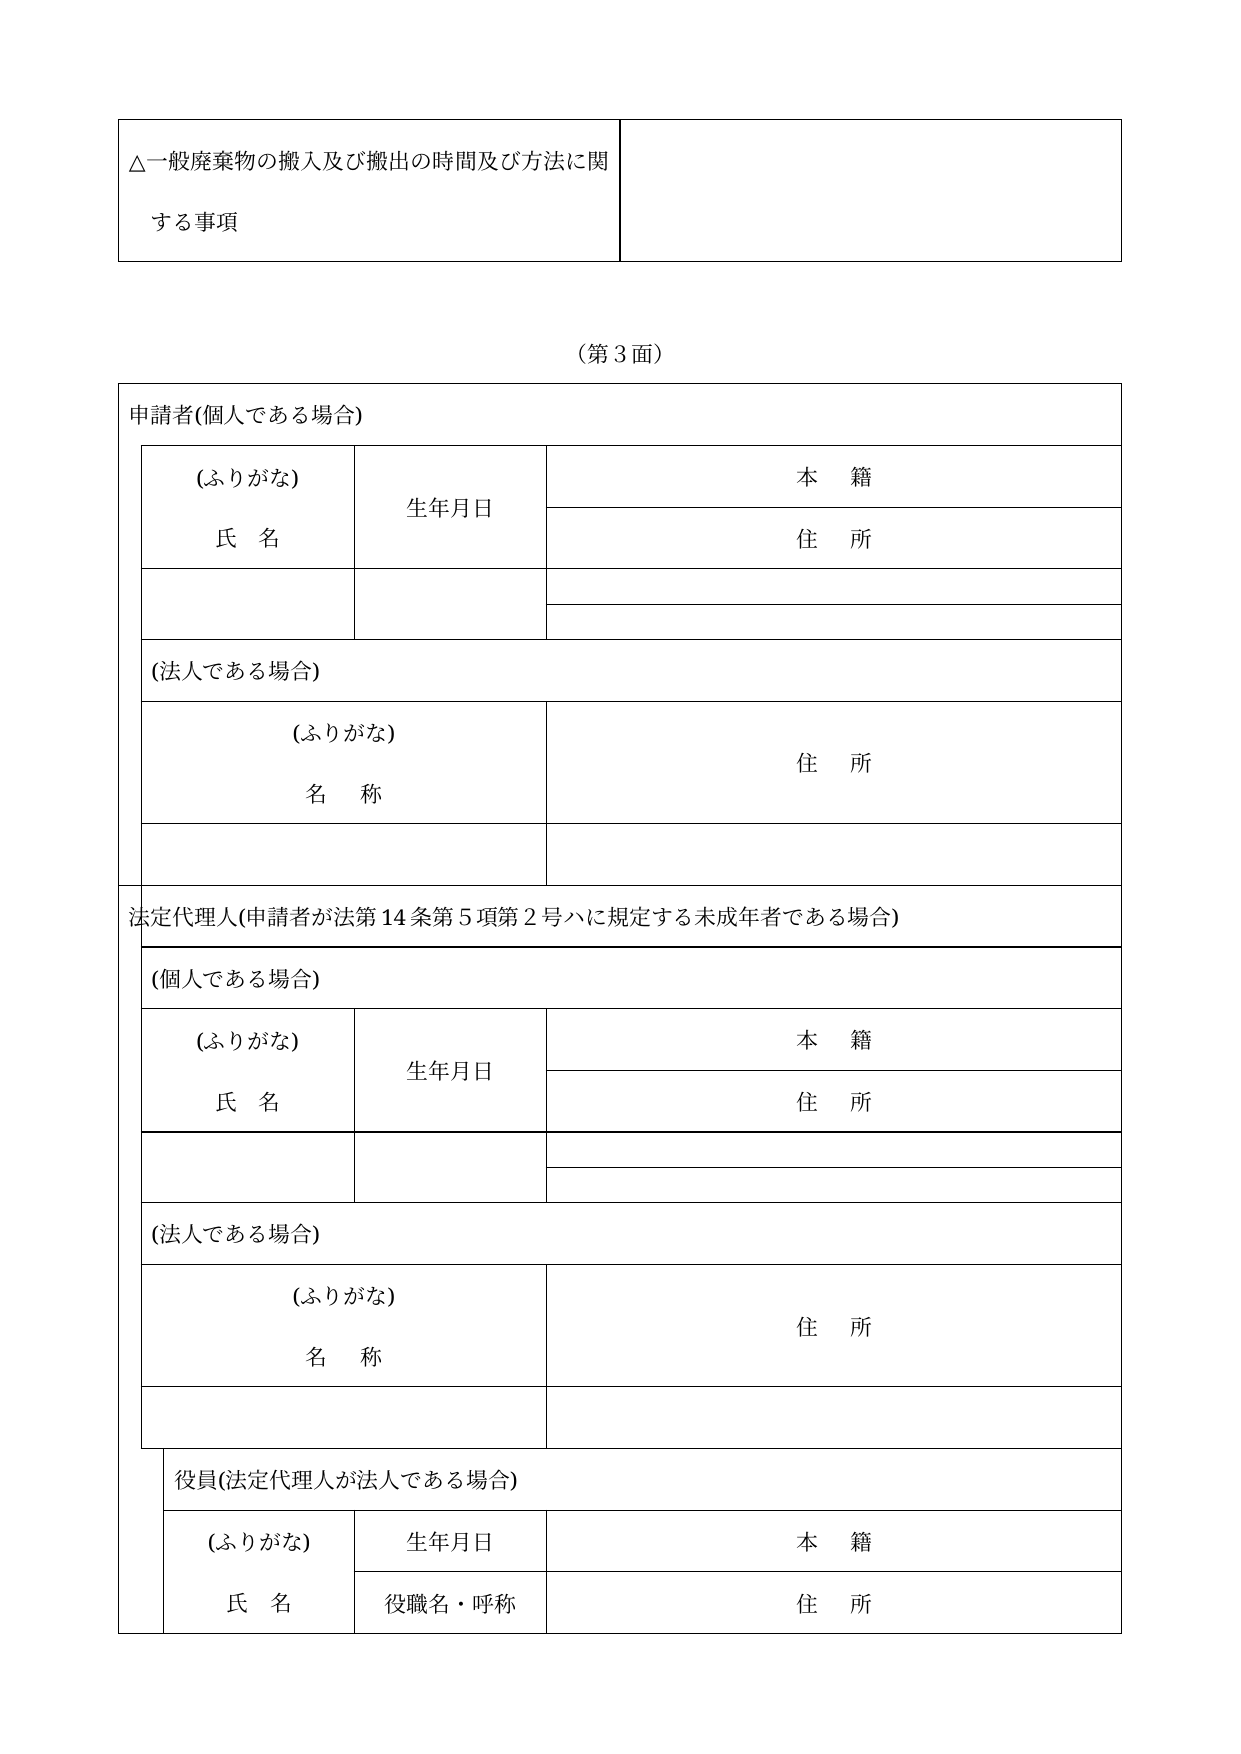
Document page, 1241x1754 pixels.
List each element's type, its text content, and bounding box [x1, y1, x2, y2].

table_cell 生年月日 [355, 1511, 546, 1571]
table_cell [119, 946, 141, 1633]
table_cell [547, 1168, 1121, 1202]
table_cell [355, 569, 546, 639]
table_cell 住所 [547, 508, 1121, 568]
table_cell 生年月日 [355, 1009, 546, 1131]
table_cell 本籍 [547, 1009, 1121, 1070]
table_cell 住所 [547, 1071, 1121, 1131]
table_cell [142, 824, 546, 885]
table_cell (ふりがな) 氏名 [142, 446, 354, 568]
table_cell (法人である場合) [142, 640, 1121, 701]
table_cell 住所 [547, 1572, 1121, 1633]
table_cell △一般廃棄物の搬入及び搬出の時間及び方法に関する事項 [119, 120, 619, 261]
text （第３面） [118, 323, 1122, 383]
table_cell (ふりがな) 氏名 [142, 1009, 354, 1131]
table_cell [547, 1133, 1121, 1167]
table_cell (ふりがな) 名称 [142, 1265, 546, 1386]
table_cell 役職名・呼称 [355, 1572, 546, 1633]
table_cell (法人である場合) [142, 1203, 1121, 1264]
table_cell [142, 1133, 354, 1202]
table_cell 本籍 [547, 446, 1121, 507]
table_cell [119, 445, 141, 885]
table_cell [547, 605, 1121, 639]
table_cell [621, 120, 1121, 261]
table_cell [547, 569, 1121, 604]
table_cell [547, 1387, 1121, 1448]
table_cell [355, 1133, 546, 1202]
table_cell 生年月日 [355, 446, 546, 568]
table_cell 住所 [547, 702, 1121, 823]
table_cell 役員(法定代理人が法人である場合) [164, 1449, 1121, 1509]
table_cell 法定代理人(申請者が法第14条第５項第２号ハに規定する未成年者である場合) [142, 886, 1121, 946]
table_cell [142, 569, 354, 639]
table_cell [142, 1387, 546, 1448]
table_cell 本籍 [547, 1511, 1121, 1571]
table_cell [141, 1449, 163, 1633]
table_cell (ふりがな) 名称 [142, 702, 546, 823]
table_cell (個人である場合) [142, 948, 1121, 1008]
table_header 申請者(個人である場合) [119, 384, 1121, 445]
table_cell 住所 [547, 1265, 1121, 1386]
table_cell [547, 824, 1121, 885]
table_cell (ふりがな) 氏名 [164, 1511, 354, 1633]
